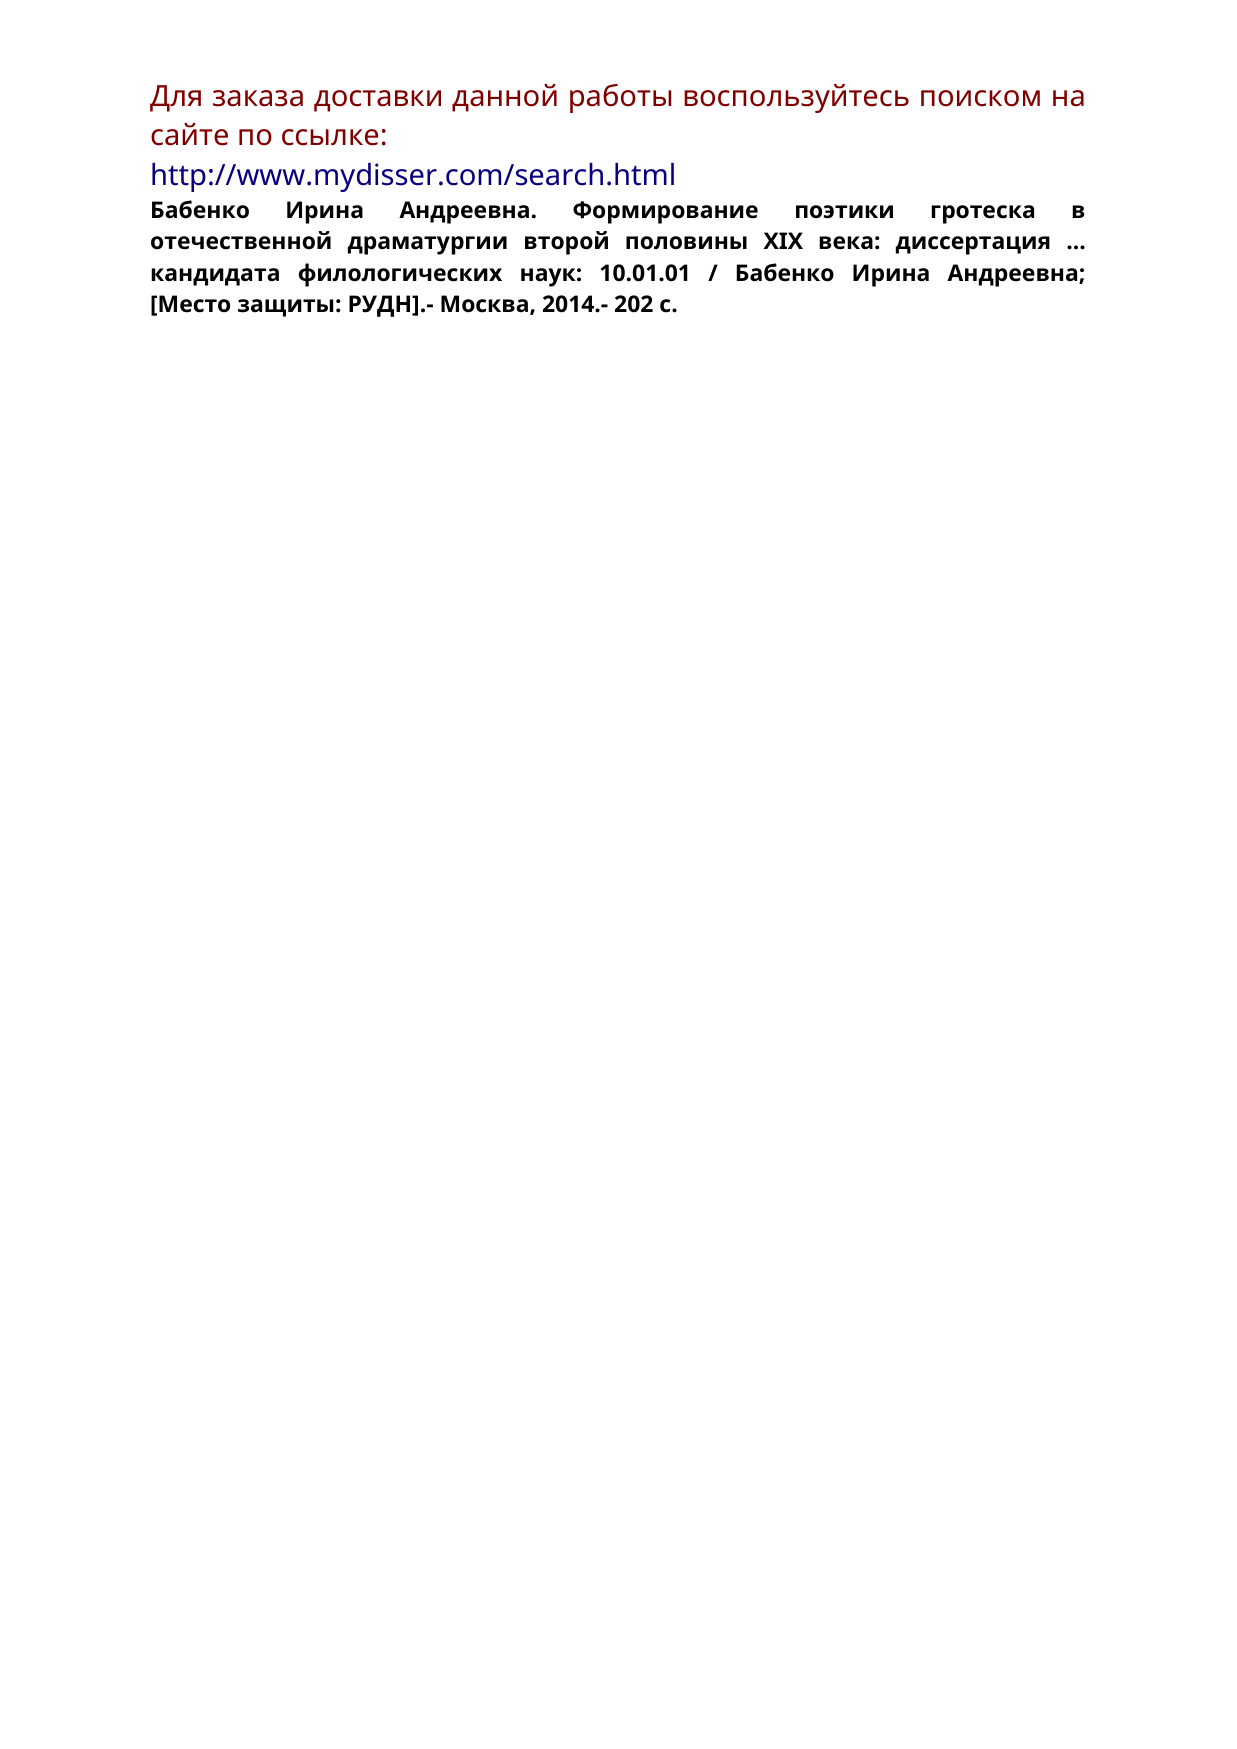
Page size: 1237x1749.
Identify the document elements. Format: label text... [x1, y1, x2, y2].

text Бабенко Ирина Андреевна. Формирование поэтики гротеска в отечественной драматургии второй половины XIX века: диссертация ... кандидата филологических наук: 10.01.01 / Бабенко Ирина Андреевна;[Место защиты: РУДН].- Москва, 2014.- 202 с. [150, 194, 1086, 319]
